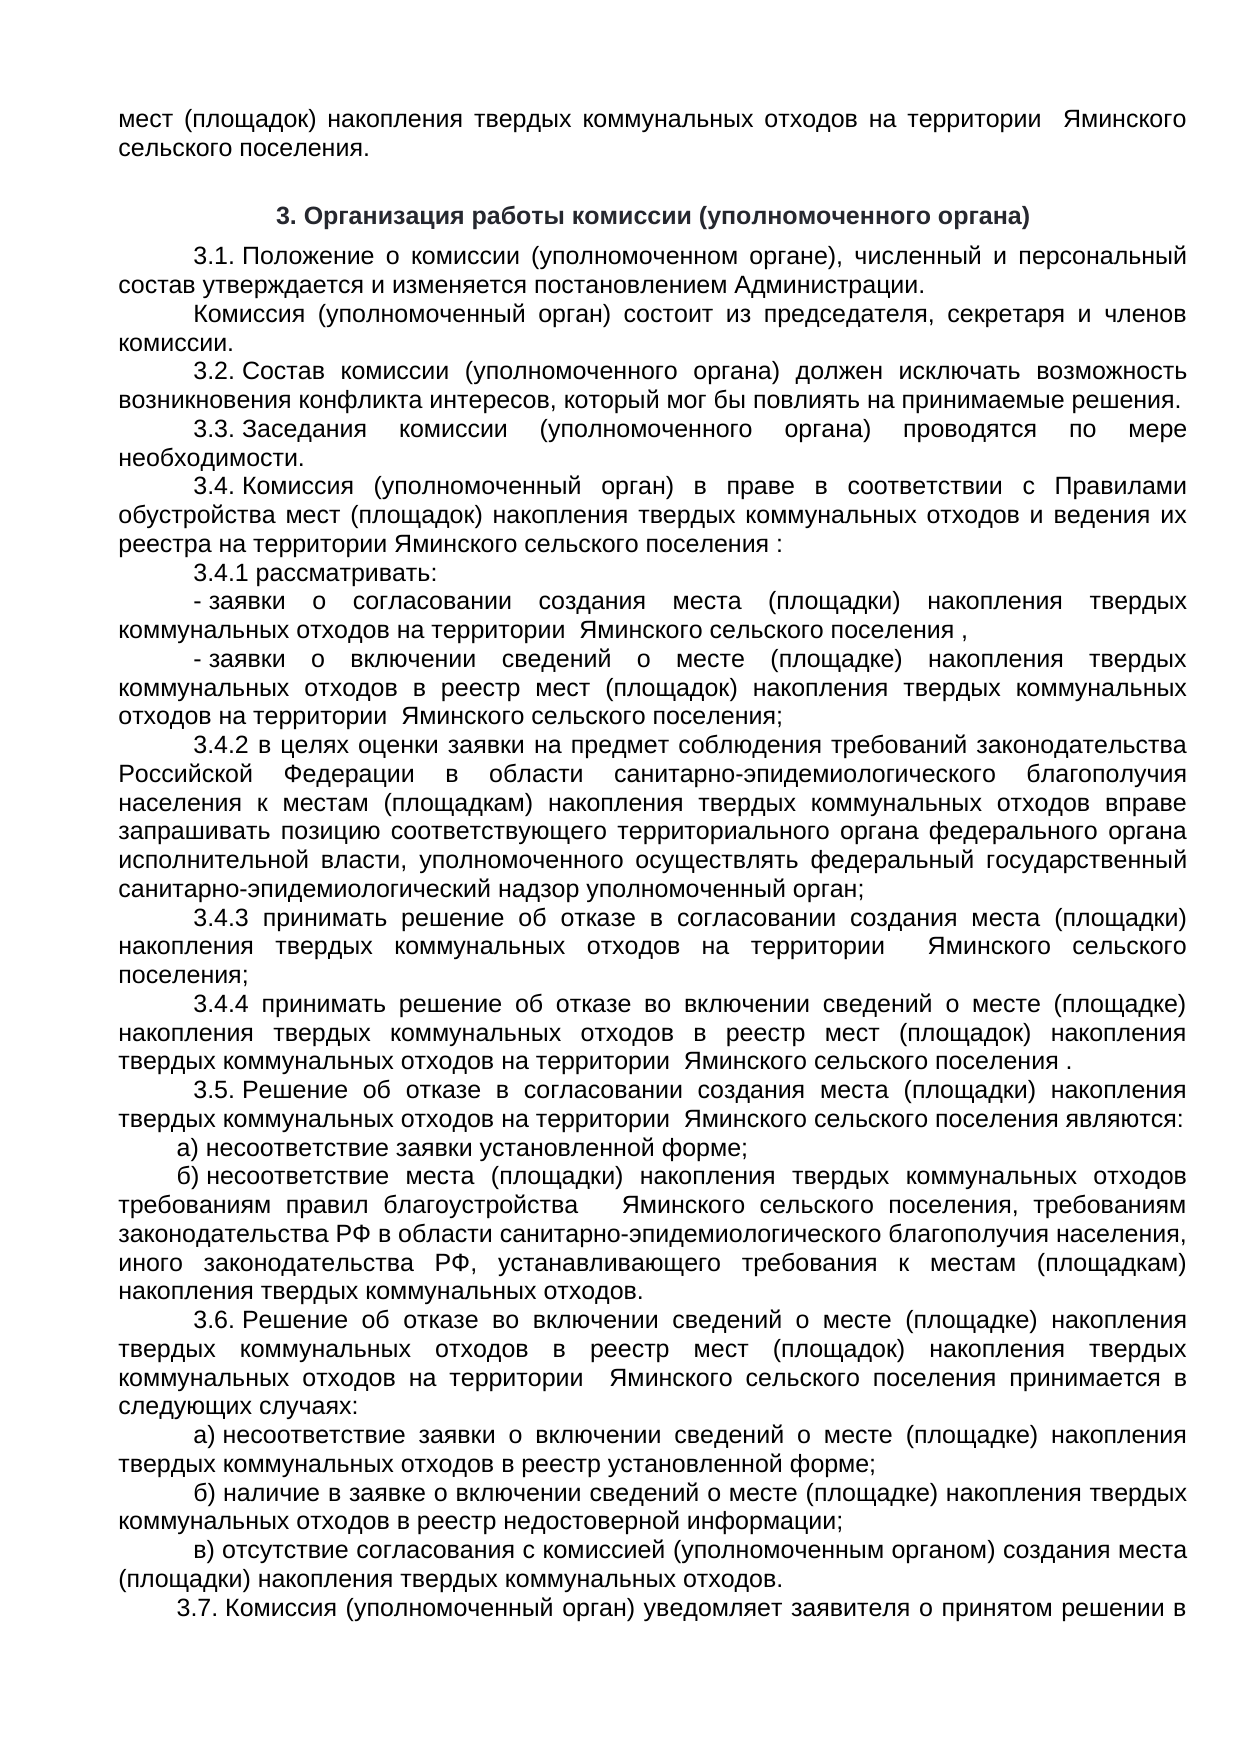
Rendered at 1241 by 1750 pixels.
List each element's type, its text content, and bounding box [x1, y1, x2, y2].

text 3.2. Состав комиссии (уполномоченного органа) должен исключать возможность возникновения конфликта интересов, который мог бы повлиять на принимаемые решения. [118, 356, 1188, 414]
text 3.3. Заседания комиссии (уполномоченного органа) проводятся по мере необходимости. [118, 414, 1188, 471]
text 3.4. Комиссия (уполномоченный орган) в праве в соответствии с Правилами обустройства мест (площадок) накопления твердых коммунальных отходов и ведения их реестра на территории Яминского сельского поселения : [118, 471, 1188, 557]
text 3.6. Решение об отказе во включении сведений о месте (площадке) накопления твердых коммунальных отходов в реестр мест (площадок) накопления твердых коммунальных отходов на территории Яминского сельского поселения принимается в следующих случаях: [118, 1305, 1188, 1420]
text 3.1. Положение о комиссии (уполномоченном органе), численный и персональный состав утверждается и изменяется постановлением Администрации. [118, 241, 1188, 299]
subtitle 3. Организация работы комиссии (уполномоченного органа) [118, 201, 1188, 230]
text Комиссия (уполномоченный орган) состоит из председателя, секретаря и членов комиссии. [118, 299, 1188, 356]
text - заявки о согласовании создания места (площадки) накопления твердых коммунальных отходов на территории Яминского сельского поселения , [118, 586, 1188, 644]
text б) наличие в заявке о включении сведений о месте (площадке) накопления твердых коммунальных отходов в реестр недостоверной информации; [118, 1477, 1188, 1535]
text 3.4.2 в целях оценки заявки на предмет соблюдения требований законодательства Российской Федерации в области санитарно-эпидемиологического благополучия населения к местам (площадкам) накопления твердых коммунальных отходов вправе запрашивать позицию соответствующего территориального органа федерального органа исполнительной власти, уполномоченного осуществлять федеральный государственный санитарно-эпидемиологический надзор уполномоченный орган; [118, 730, 1188, 902]
text 3.4.4 принимать решение об отказе во включении сведений о месте (площадке) накопления твердых коммунальных отходов в реестр мест (площадок) накопления твердых коммунальных отходов на территории Яминского сельского поселения . [118, 989, 1188, 1075]
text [118, 104, 1188, 161]
text б) несоответствие места (площадки) накопления твердых коммунальных отходов требованиям правил благоустройства Яминского сельского поселения, требованиям законодательства РФ в области санитарно-эпидемиологического благополучия населения, иного законодательства РФ, устанавливающего требования к местам (площадкам) накопления твердых коммунальных отходов. [118, 1161, 1188, 1305]
text 3.4.1 рассматривать: [118, 557, 1188, 586]
text в) отсутствие согласования с комиссией (уполномоченным органом) создания места (площадки) накопления твердых коммунальных отходов. [118, 1535, 1188, 1592]
text - заявки о включении сведений о месте (площадке) накопления твердых коммунальных отходов в реестр мест (площадок) накопления твердых коммунальных отходов на территории Яминского сельского поселения; [118, 644, 1188, 730]
text 3.4.3 принимать решение об отказе в согласовании создания места (площадки) накопления твердых коммунальных отходов на территории Яминского сельского поселения; [118, 902, 1188, 989]
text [118, 1592, 1188, 1621]
text а) несоответствие заявки о включении сведений о месте (площадке) накопления твердых коммунальных отходов в реестр установленной форме; [118, 1420, 1188, 1477]
text а) несоответствие заявки установленной форме; [118, 1132, 1188, 1161]
text 3.5. Решение об отказе в согласовании создания места (площадки) накопления твердых коммунальных отходов на территории Яминского сельского поселения являются: [118, 1075, 1188, 1132]
